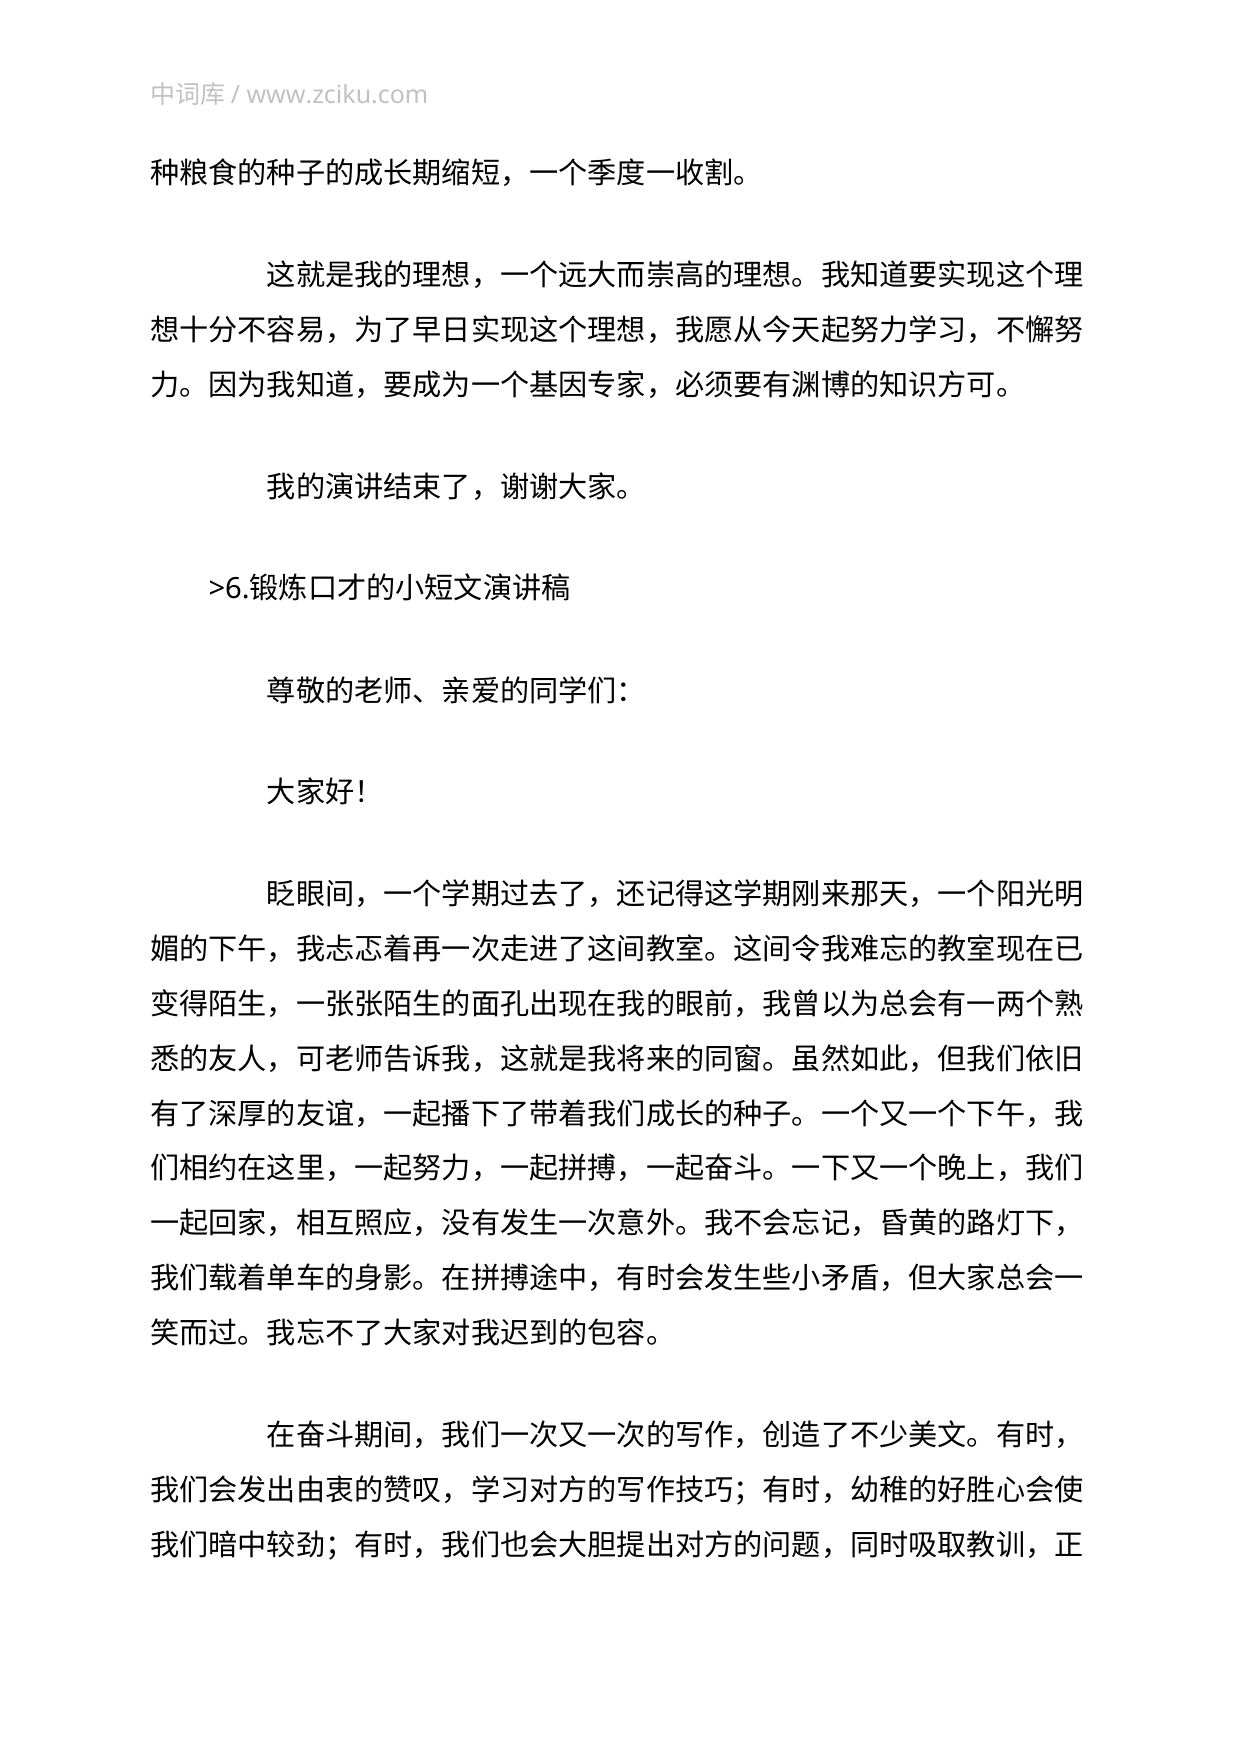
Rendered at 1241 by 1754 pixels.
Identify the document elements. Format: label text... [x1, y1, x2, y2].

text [150, 1412, 1090, 1564]
text >6.锻炼口才的小短文演讲稿 [150, 565, 1090, 607]
text 我的演讲结束了，谢谢大家。 [150, 463, 1090, 506]
text 这就是我的理想，一个远大而崇高的理想。我知道要实现这个理想十分不容易，为了早日实现这个理想，我愿从今天起努力学习，不懈努力。因为我知道，要成为一个基因专家，必须要有渊博的知识方可。 [150, 252, 1090, 404]
text 眨眼间，一个学期过去了，还记得这学期刚来那天，一个阳光明媚的下午，我忐忑着再一次走进了这间教室。这间令我难忘的教室现在已变得陌生，一张张陌生的面孔出现在我的眼前，我曾以为总会有一两个熟悉的友人，可老师告诉我，这就是我将来的同窗。虽然如此，但我们依旧有了深厚的友谊，一起播下了带着我们成长的种子。一个又一个下午，我们相约在这里，一起努力，一起拼搏，一起奋斗。一下又一个晚上，我们一起回家，相互照应，没有发生一次意外。我不会忘记，昏黄的路灯下，我们载着单车的身影。在拼搏途中，有时会发生些小矛盾，但大家总会一笑而过。我忘不了大家对我迟到的包容。 [150, 871, 1090, 1352]
text 尊敬的老师、亲爱的同学们： [150, 667, 1090, 709]
text 大家好！ [150, 769, 1090, 811]
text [150, 150, 1090, 192]
